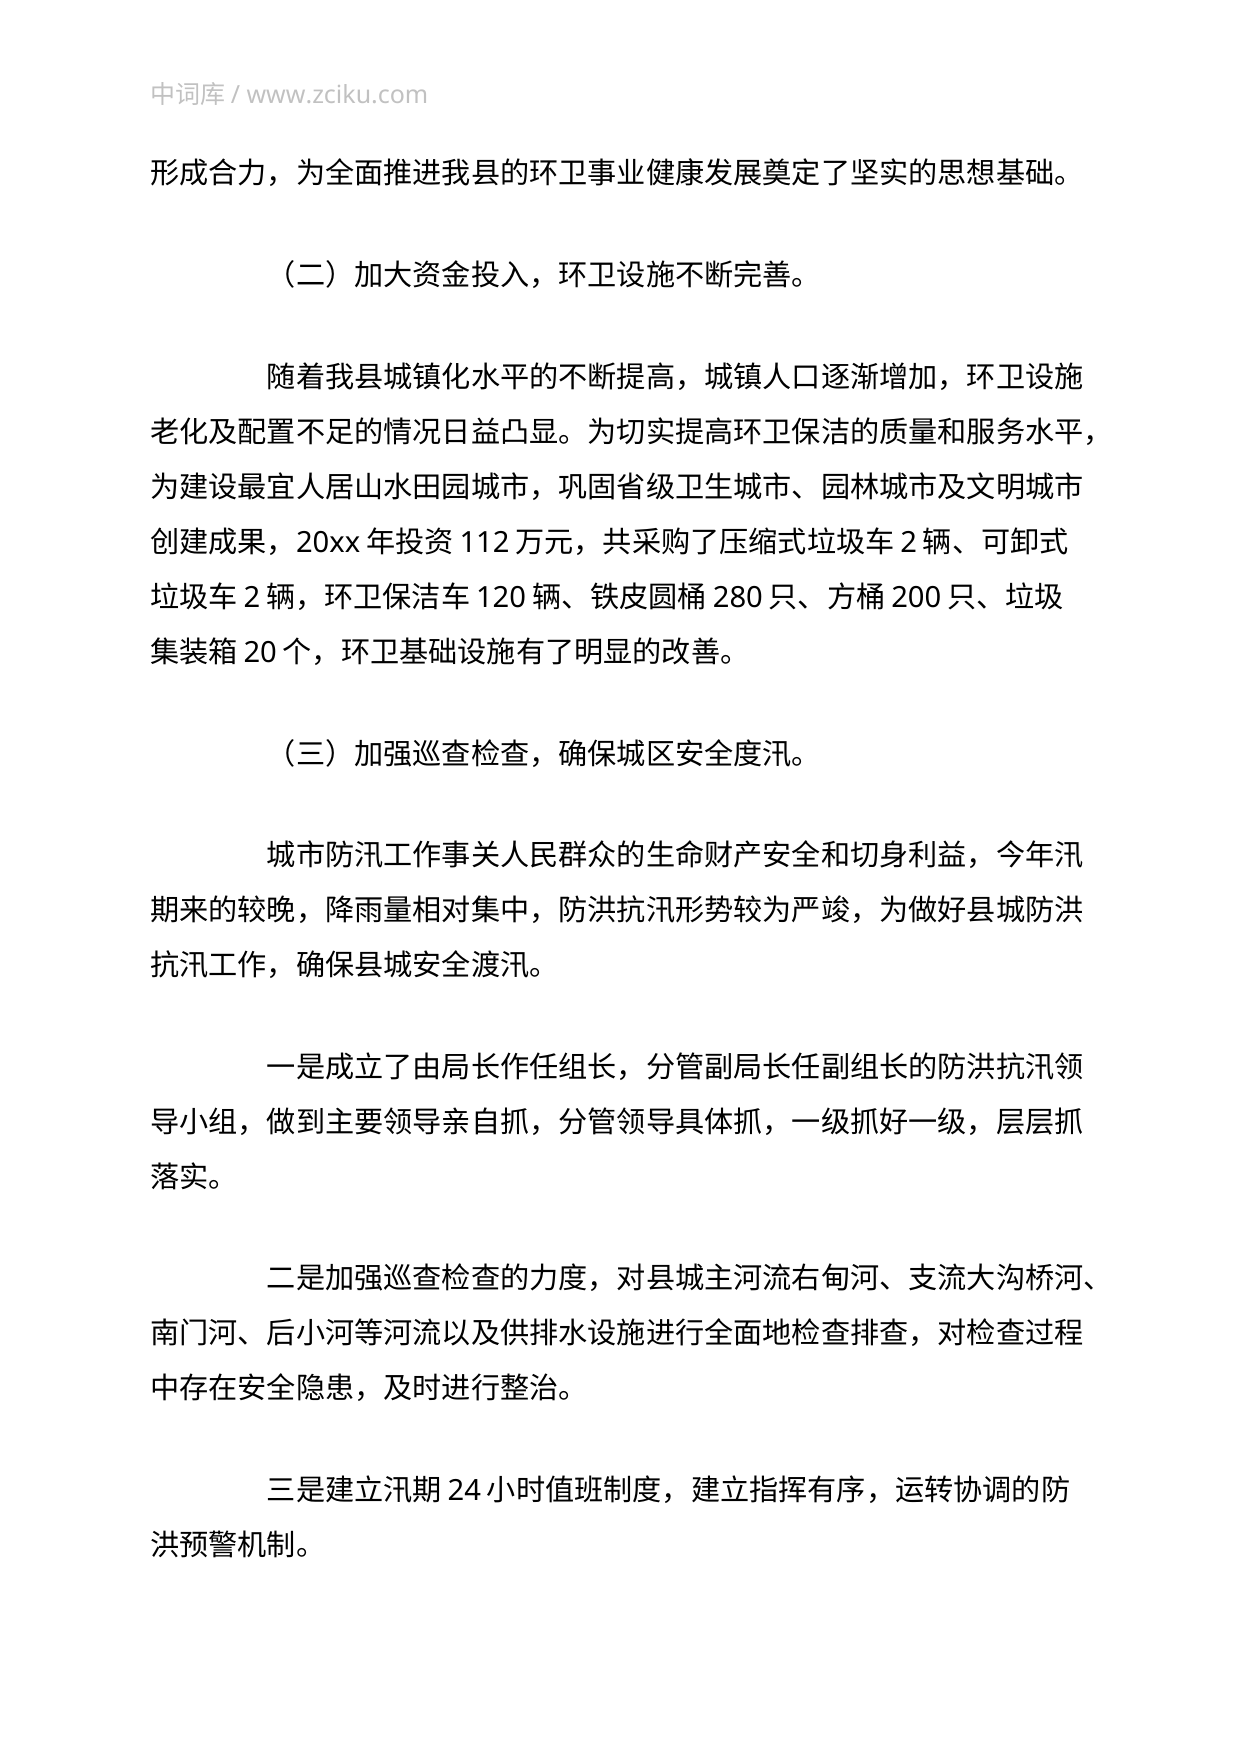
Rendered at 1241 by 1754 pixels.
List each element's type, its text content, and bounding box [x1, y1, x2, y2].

text 城市防汛工作事关人民群众的生命财产安全和切身利益，今年汛期来的较晚，降雨量相对集中，防洪抗汛形势较为严竣，为做好县城防洪抗汛工作，确保县城安全渡汛。 [150, 832, 1090, 984]
text （二）加大资金投入，环卫设施不断完善。 [150, 252, 1090, 294]
text 二是加强巡查检查的力度，对县城主河流右甸河、支流大沟桥河、南门河、后小河等河流以及供排水设施进行全面地检查排查，对检查过程中存在安全隐患，及时进行整治。 [150, 1255, 1090, 1407]
text 三是建立汛期24小时值班制度，建立指挥有序，运转协调的防洪预警机制。 [150, 1467, 1090, 1564]
text （三）加强巡查检查，确保城区安全度汛。 [150, 730, 1090, 772]
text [150, 150, 1090, 192]
text 随着我县城镇化水平的不断提高，城镇人口逐渐增加，环卫设施老化及配置不足的情况日益凸显。为切实提高环卫保洁的质量和服务水平，为建设最宜人居山水田园城市，巩固省级卫生城市、园林城市及文明城市创建成果，20xx年投资112万元，共采购了压缩式垃圾车2辆、可卸式垃圾车2辆，环卫保洁车120辆、铁皮圆桶280只、方桶200只、垃圾集装箱20个，环卫基础设施有了明显的改善。 [150, 353, 1090, 671]
text 一是成立了由局长作任组长，分管副局长任副组长的防洪抗汛领导小组，做到主要领导亲自抓，分管领导具体抓，一级抓好一级，层层抓落实。 [150, 1043, 1090, 1196]
